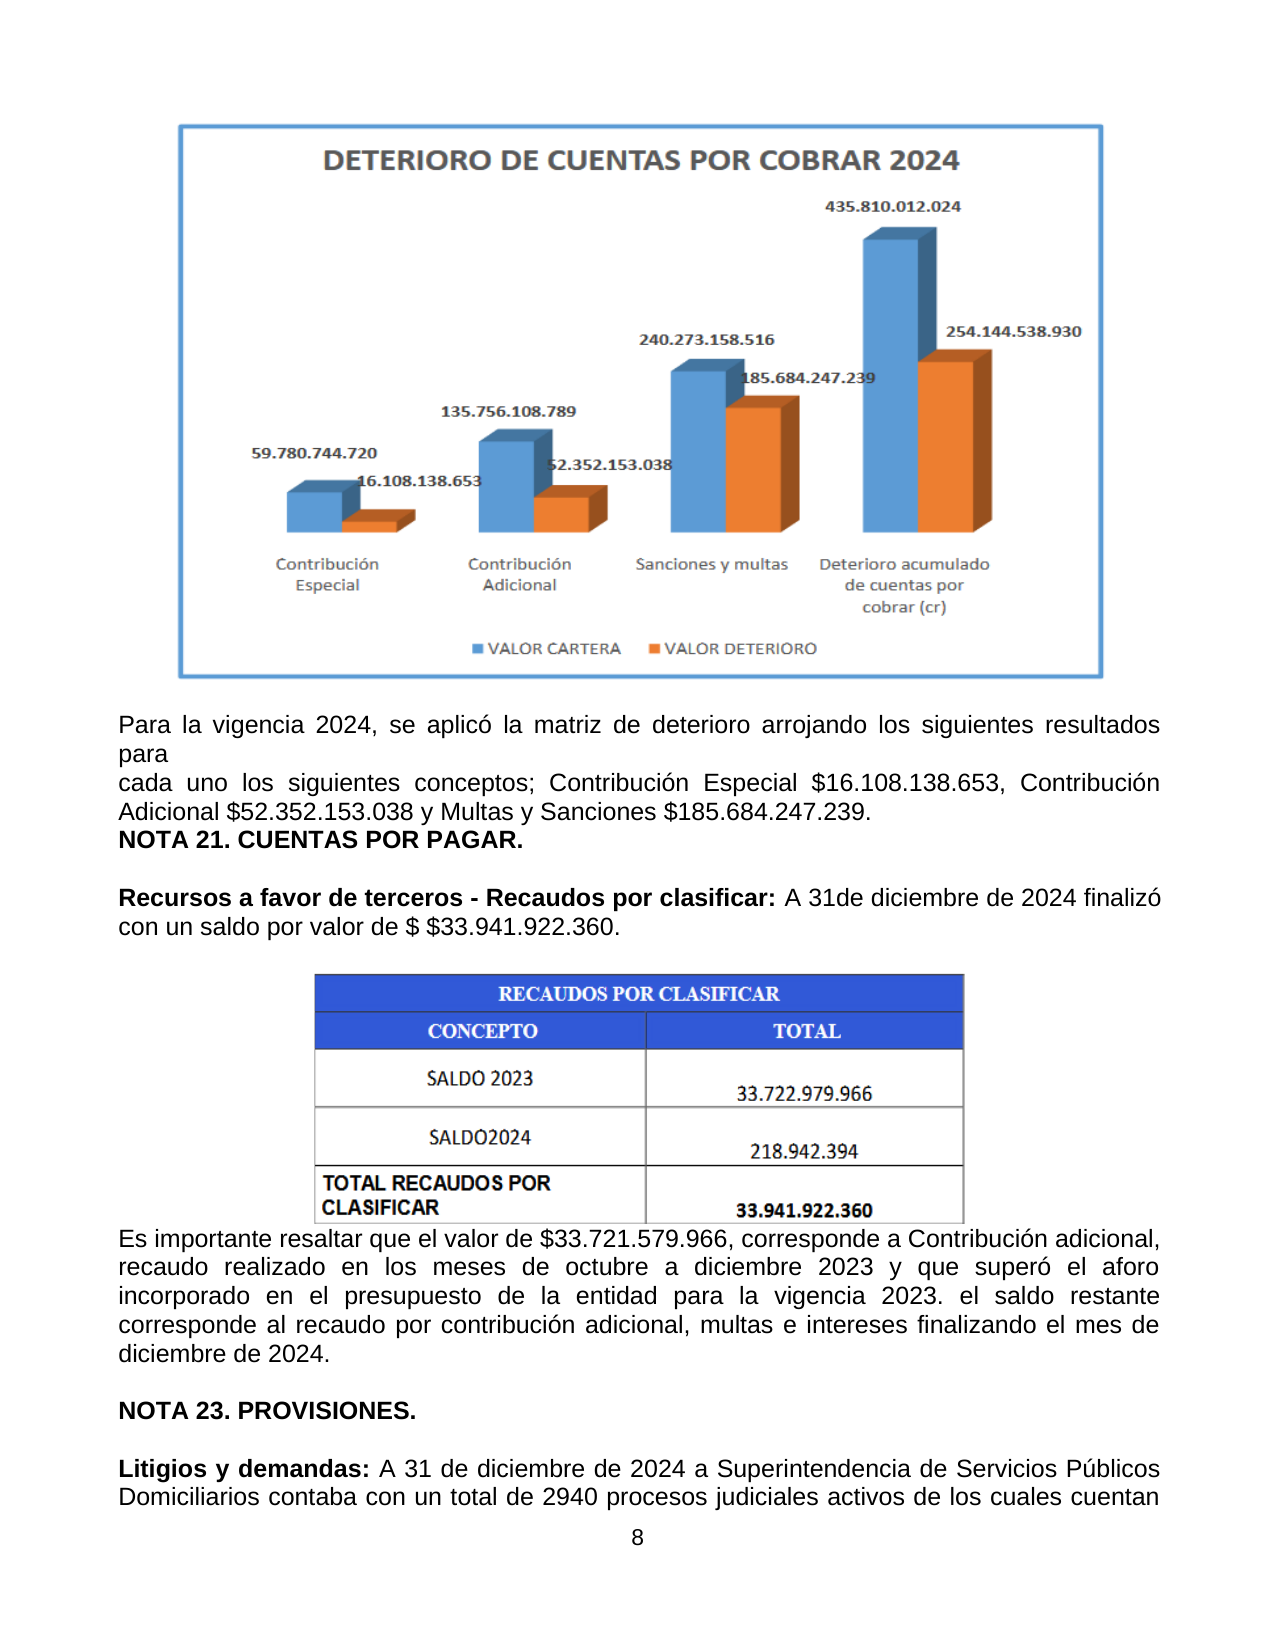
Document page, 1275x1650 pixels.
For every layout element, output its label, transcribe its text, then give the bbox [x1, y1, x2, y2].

picture [314, 969, 966, 1224]
picture [174, 118, 1106, 682]
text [118, 1453, 1162, 1511]
text Recursos a favor de terceros - Recaudos por clasificar: A 31de diciembre de 2024 finalizó con un saldo por valor de $ $33.941.922.360. [118, 883, 1162, 940]
text cada uno los siguientes conceptos; Contribución Especial $16.108.138.653, Contribución Adicional $52.352.153.038 y Multas y Sanciones $185.684.247.239. [118, 768, 1162, 825]
text Para la vigencia 2024, se aplicó la matriz de deterioro arrojando los siguientes resultados para [118, 710, 1162, 768]
text NOTA 21. CUENTAS POR PAGAR. [118, 825, 1162, 854]
text Es importante resaltar que el valor de $33.721.579.966, corresponde a Contribución adicional, recaudo realizado en los meses de octubre a diciembre 2023 y que superó el aforo incorporado en el presupuesto de la entidad para la vigencia 2023. el saldo restante corresponde al recaudo por contribución adicional, multas e intereses finalizando el mes de diciembre de 2024. [118, 1223, 1162, 1367]
text NOTA 23. PROVISIONES. [118, 1396, 1162, 1425]
